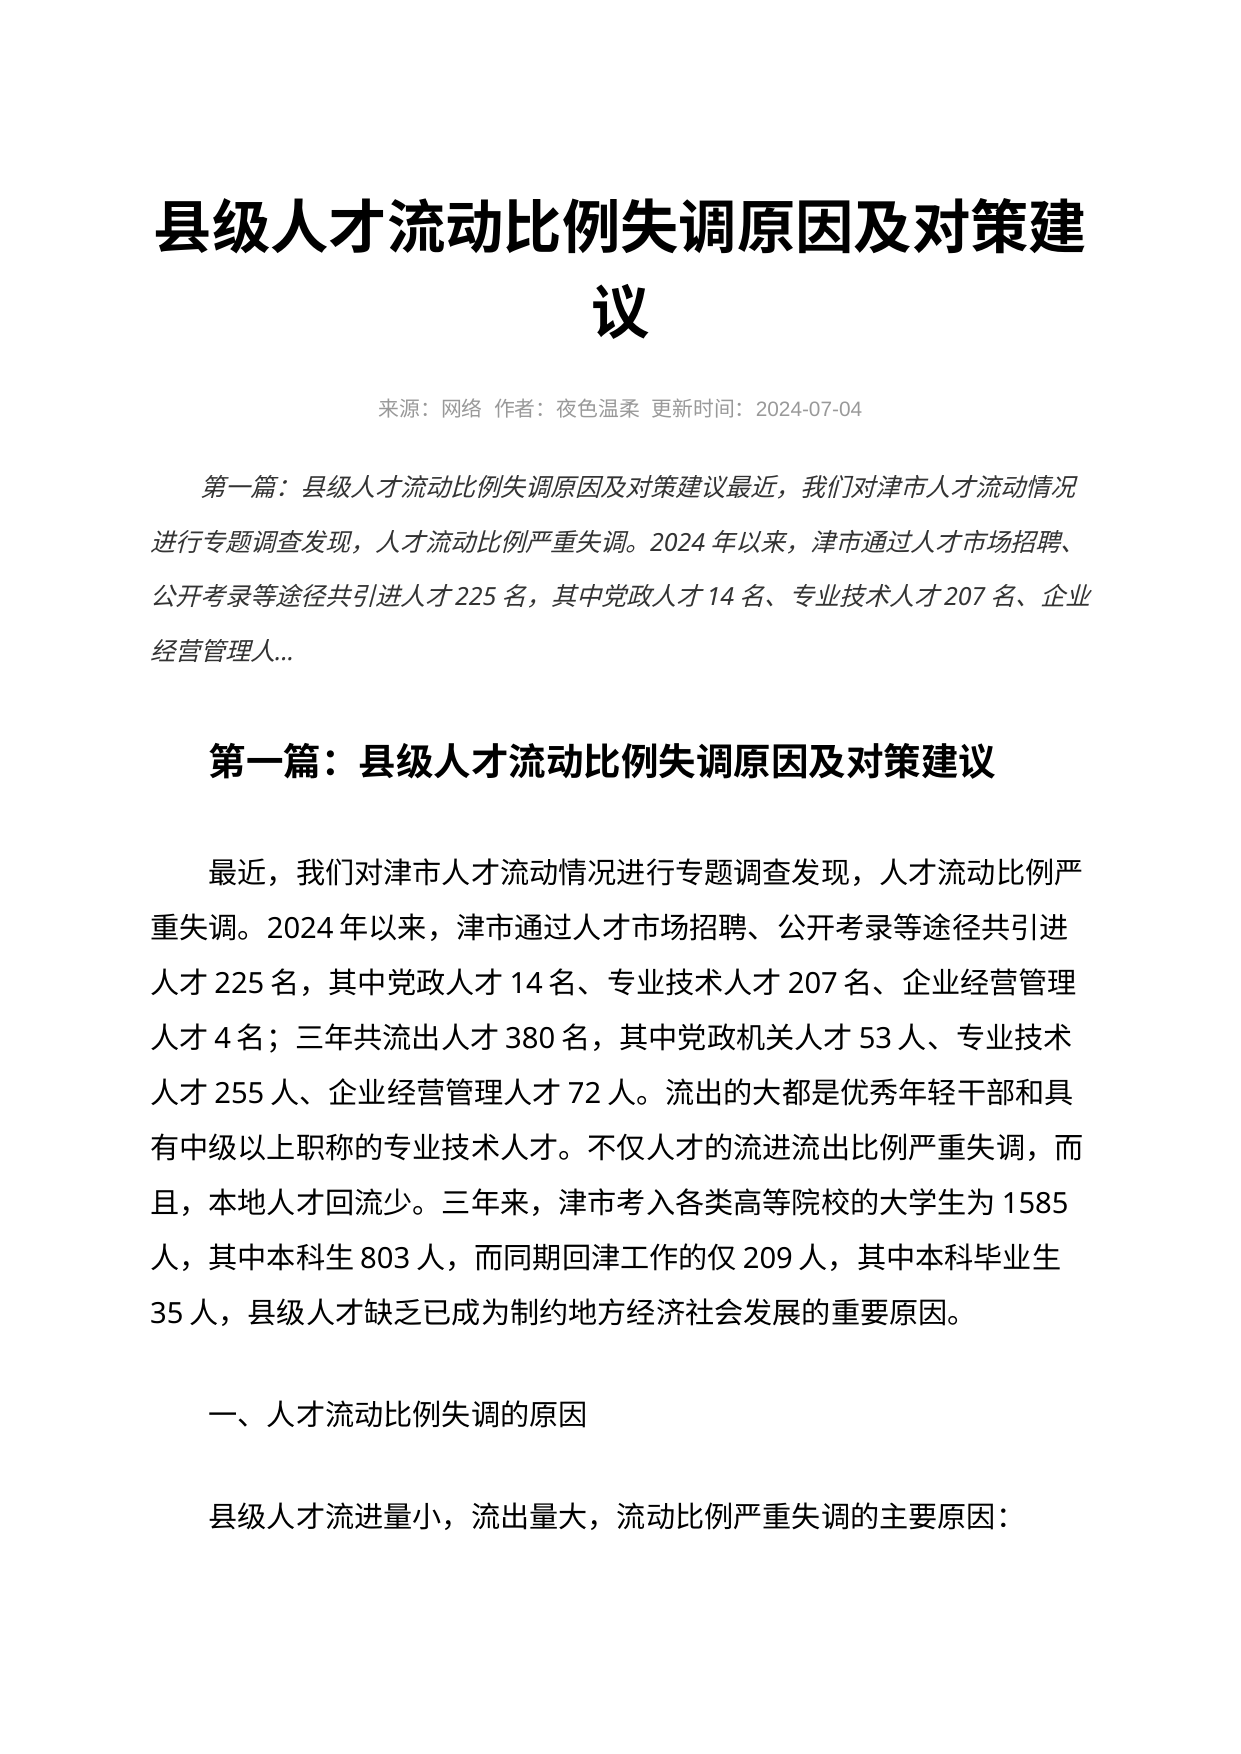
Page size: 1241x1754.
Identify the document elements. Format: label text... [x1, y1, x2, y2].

subtitle 县级人才流动比例失调原因及对策建议 [150, 181, 1090, 350]
text 第一篇：县级人才流动比例失调原因及对策建议最近，我们对津市人才流动情况进行专题调查发现，人才流动比例严重失调。2024年以来，津市通过人才市场招聘、公开考录等途径共引进人才225名，其中党政人才14名、专业技术人才207名、企业经营管理人... [150, 468, 1090, 667]
text 来源：网络 作者：夜色温柔 更新时间：2024-07-04 [150, 397, 1090, 421]
text 一、人才流动比例失调的原因 [150, 1391, 1090, 1434]
text 第一篇：县级人才流动比例失调原因及对策建议 [150, 732, 1090, 787]
text 最近，我们对津市人才流动情况进行专题调查发现，人才流动比例严重失调。2024年以来，津市通过人才市场招聘、公开考录等途径共引进人才225名，其中党政人才14名、专业技术人才207名、企业经营管理人才4名；三年共流出人才380名，其中党政机关人才53人、专业技术人才255人、企业经营管理人才72人。流出的大都是优秀年轻干部和具有中级以上职称的专业技术人才。不仅人才的流进流出比例严重失调，而且，本地人才回流少。三年来，津市考入各类高等院校的大学生为1585人，其中本科生803人，而同期回津工作的仅209人，其中本科毕业生35人，县级人才缺乏已成为制约地方经济社会发展的重要原因。 [150, 850, 1090, 1332]
text 县级人才流进量小，流出量大，流动比例严重失调的主要原因： [150, 1493, 1090, 1536]
